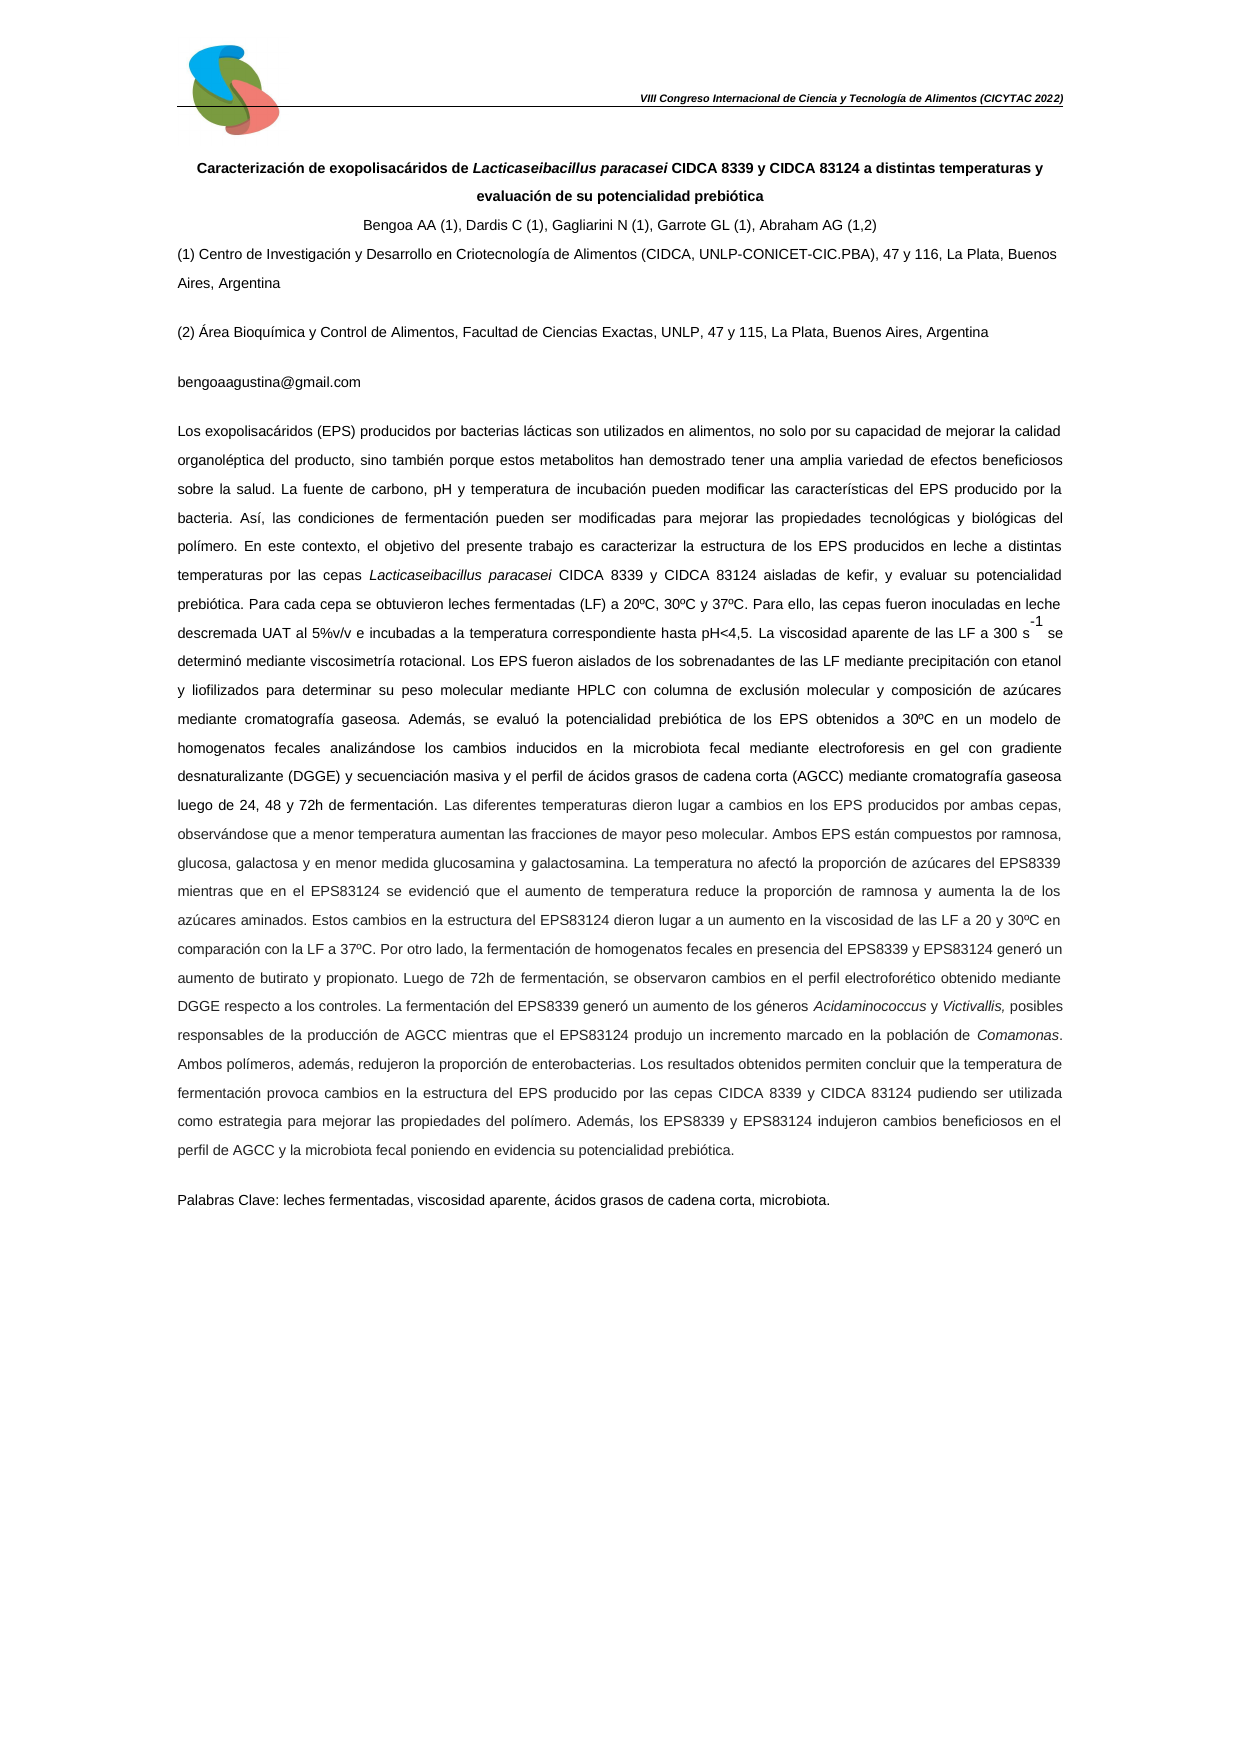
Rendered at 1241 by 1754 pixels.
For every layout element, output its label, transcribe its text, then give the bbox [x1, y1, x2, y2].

text bengoaagustina@gmail.com [177, 362, 1063, 390]
text Bengoa AA (1), Dardis C (1), Gagliarini N (1), Garrote GL (1), Abraham AG (1,2) [177, 205, 1063, 234]
text Los exopolisacáridos (EPS) producidos por bacterias lácticas son utilizados en alimentos, no solo por su capacidad de mejorar la calidad organoléptica del producto, sino también porque estos metabolitos han demostrado tener una amplia variedad de efectos beneficiosos sobre la salud. La fuente de carbono, pH y temperatura de incubación pueden modificar las características del EPS producido por la bacteria. Así, las condiciones de fermentación pueden ser modificadas para mejorar las propiedades tecnológicas y biológicas del polímero. En este contexto, el objetivo del presente trabajo es caracterizar la estructura de los EPS producidos en leche a distintas temperaturas por las cepas Lacticaseibacillus paracasei CIDCA 8339 y CIDCA 83124 aisladas de kefir, y evaluar su potencialidad prebiótica. Para cada cepa se obtuvieron leches fermentadas (LF) a 20ºC, 30ºC y 37ºC. Para ello, las cepas fueron inoculadas en leche descremada UAT al 5%v/v e incubadas a la temperatura correspondiente hasta pH<4,5. La viscosidad aparente de las LF a 300 s-1 se determinó mediante viscosimetría rotacional. Los EPS fueron aislados de los sobrenadantes de las LF mediante precipitación con etanol y liofilizados para determinar su peso molecular mediante HPLC con columna de exclusión molecular y composición de azúcares mediante cromatografía gaseosa. Además, se evaluó la potencialidad prebiótica de los EPS obtenidos a 30ºC en un modelo de homogenatos fecales analizándose los cambios inducidos en la microbiota fecal mediante electroforesis en gel con gradiente desnaturalizante (DGGE) y secuenciación masiva y el perfil de ácidos grasos de cadena corta (AGCC) mediante cromatografía gaseosa luego de 24, 48 y 72h de fermentación. Las diferentes temperaturas dieron lugar a cambios en los EPS producidos por ambas cepas, observándose que a menor temperatura aumentan las fracciones de mayor peso molecular. Ambos EPS están compuestos por ramnosa, glucosa, galactosa y en menor medida glucosamina y galactosamina. La temperatura no afectó la proporción de azúcares del EPS8339 mientras que en el EPS83124 se evidenció que el aumento de temperatura reduce la proporción de ramnosa y aumenta la de los azúcares aminados. Estos cambios en la estructura del EPS83124 dieron lugar a un aumento en la viscosidad de las LF a 20 y 30ºC en comparación con la LF a 37ºC. Por otro lado, la fermentación de homogenatos fecales en presencia del EPS8339 y EPS83124 generó un aumento de butirato y propionato. Luego de 72h de fermentación, se observaron cambios en el perfil electroforético obtenido mediante DGGE respecto a los controles. La fermentación del EPS8339 generó un aumento de los géneros Acidaminococcus y Victivallis, posibles responsables de la producción de AGCC mientras que el EPS83124 produjo un incremento marcado en la población de Comamonas. Ambos polímeros, además, redujeron la proporción de enterobacterias. Los resultados obtenidos permiten concluir que la temperatura de fermentación provoca cambios en la estructura del EPS producido por las cepas CIDCA 8339 y CIDCA 83124 pudiendo ser utilizada como estrategia para mejorar las propiedades del polímero. Además, los EPS8339 y EPS83124 indujeron cambios beneficiosos en el perfil de AGCC y la microbiota fecal poniendo en evidencia su potencialidad prebiótica. [177, 411, 1063, 1159]
text Caracterización de exopolisacáridos de Lacticaseibacillus paracasei CIDCA 8339 y CIDCA 83124 a distintas temperaturas y evaluación de su potencialidad prebiótica [177, 147, 1063, 205]
picture [178, 37, 289, 106]
picture [178, 107, 289, 146]
text Palabras Clave: leches fermentadas, viscosidad aparente, ácidos grasos de cadena corta, microbiota. [177, 1179, 1063, 1208]
text (2) Área Bioquímica y Control de Alimentos, Facultad de Ciencias Exactas, UNLP, 47 y 115, La Plata, Buenos Aires, Argentina [177, 312, 1063, 341]
text (1) Centro de Investigación y Desarrollo en Criotecnología de Alimentos (CIDCA, UNLP-CONICET-CIC.PBA), 47 y 116, La Plata, Buenos Aires, Argentina [177, 234, 1063, 291]
